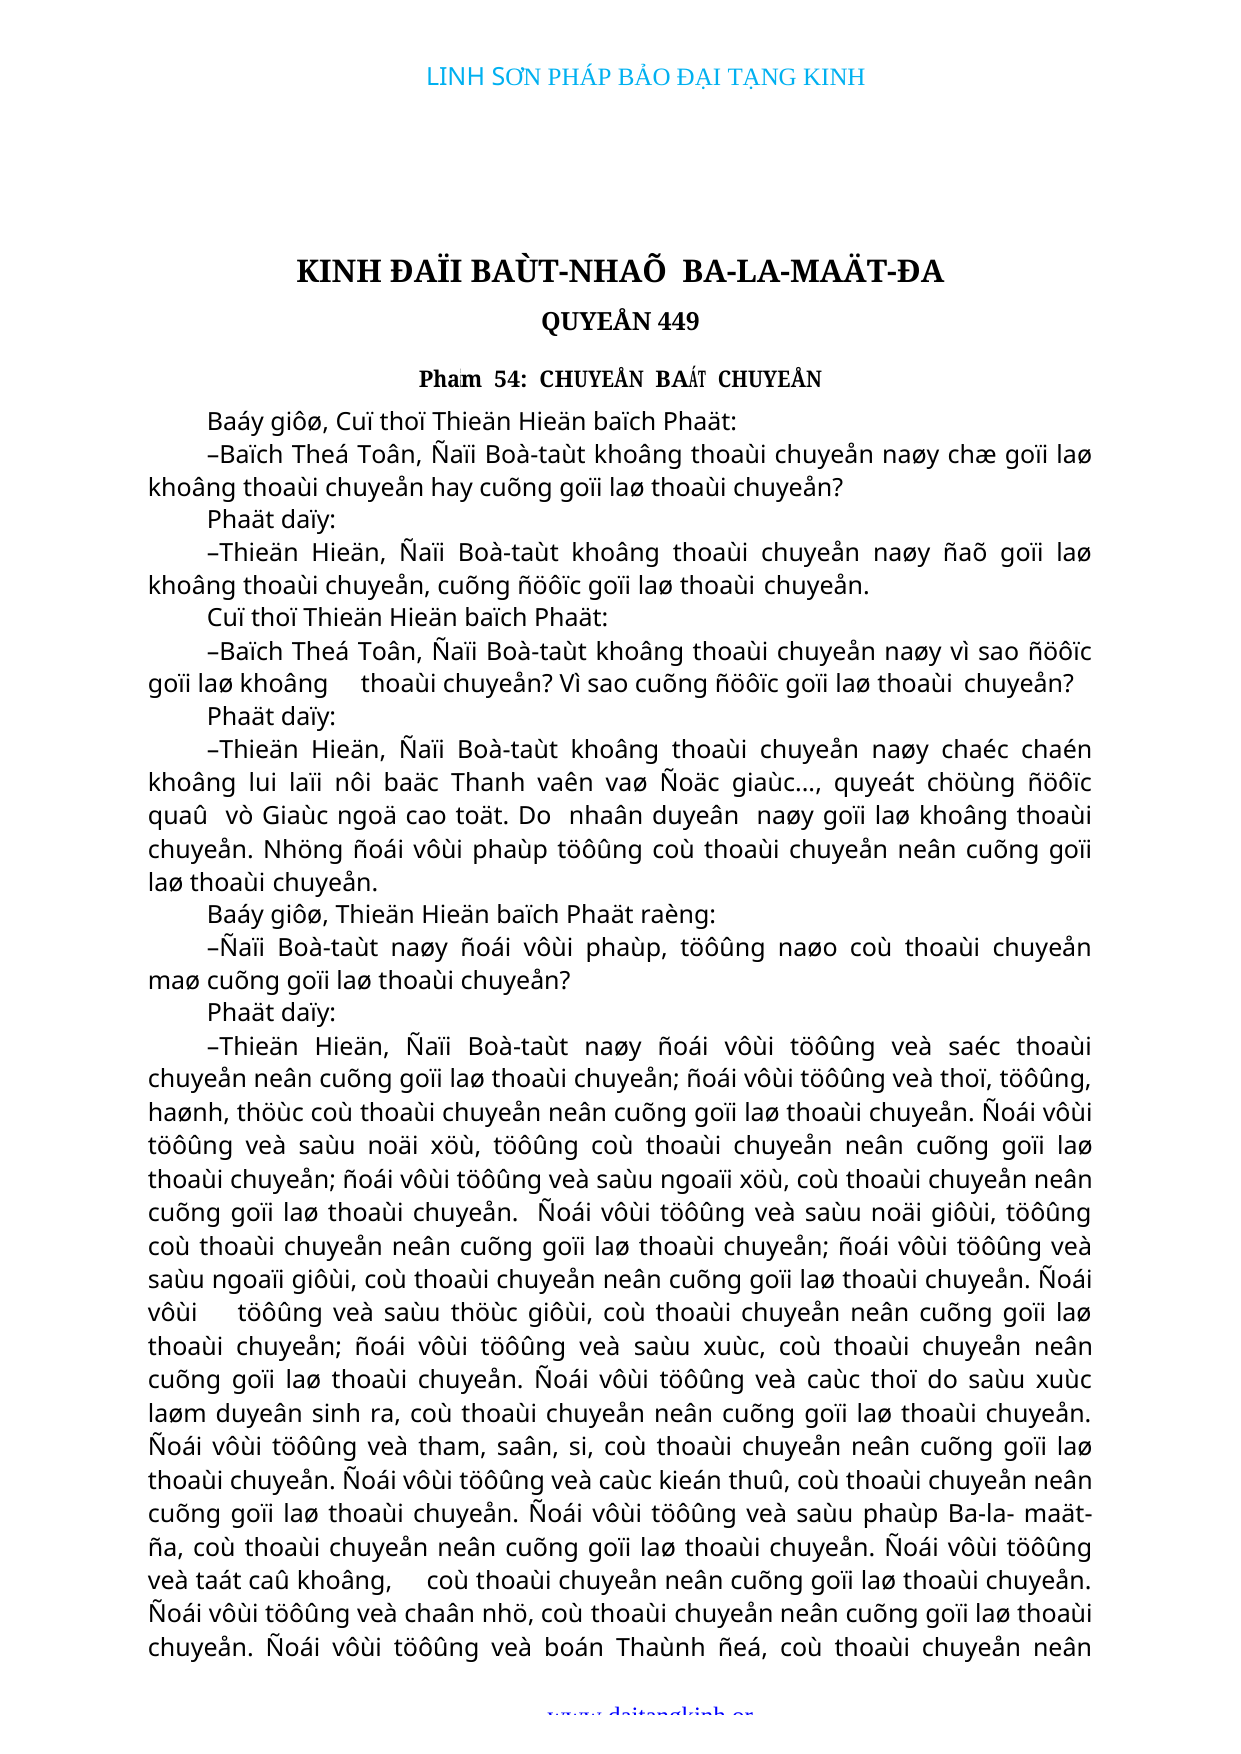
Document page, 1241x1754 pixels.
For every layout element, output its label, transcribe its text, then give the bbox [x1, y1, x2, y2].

text Baáy giôø, Cuï thoï Thieän Hieän baïch Phaät: [207, 404, 1105, 436]
text Phaät daïy: [207, 997, 1105, 1028]
title KINH ÐAÏI BAÙT-NHAÕ BA-LA-MAÄT-ÐA [285, 249, 955, 291]
text QUYEÅN 449 [285, 304, 956, 338]
text –Thieän Hieän, Ñaïi Boà-taùt khoâng thoaùi chuyeån naøy ñaõ goïi laø khoâng thoaùi chuyeån, cuõng ñöôïc goïi laø thoaùi chuyeån. [148, 535, 1093, 602]
text Cuï thoï Thieän Hieän baïch Phaät: [207, 602, 1105, 633]
text –Ñaïi Boà-taùt naøy ñoái vôùi phaùp, töôûng naøo coù thoaùi chuyeån maø cuõng goïi laø thoaùi chuyeån? [148, 930, 1093, 997]
text Phaät daïy: [207, 700, 1105, 731]
text –Thieän Hieän, Ñaïi Boà-taùt khoâng thoaùi chuyeån naøy chaéc chaén khoâng lui laïi nôi baäc Thanh vaên vaø Ñoäc giaùc..., quyeát chöùng ñöôïc quaû vò Giaùc ngoä cao toät. Do nhaân duyeân naøy goïi laø khoâng thoaùi chuyeån. Nhöng ñoái vôùi phaùp töôûng coù thoaùi chuyeån neân cuõng goïi laø thoaùi chuyeån. [148, 732, 1093, 899]
text Phaät daïy: [207, 503, 1105, 535]
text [148, 1028, 1093, 1663]
text Baáy giôø, Thieän Hieän baïch Phaät raèng: [207, 899, 1105, 930]
text –Baïch Theá Toân, Ñaïi Boà-taùt khoâng thoaùi chuyeån naøy vì sao ñöôïc goïi laø khoâng thoaùi chuyeån? Vì sao cuõng ñöôïc goïi laø thoaùi chuyeån? [148, 633, 1093, 700]
text –Baïch Theá Toân, Ñaïi Boà-taùt khoâng thoaùi chuyeån naøy chæ goïi laø khoâng thoaùi chuyeån hay cuõng goïi laø thoaùi chuyeån? [148, 437, 1093, 503]
text Phaåm 54: CHUYEÅN BAÁT CHUYEÅN [285, 363, 955, 394]
